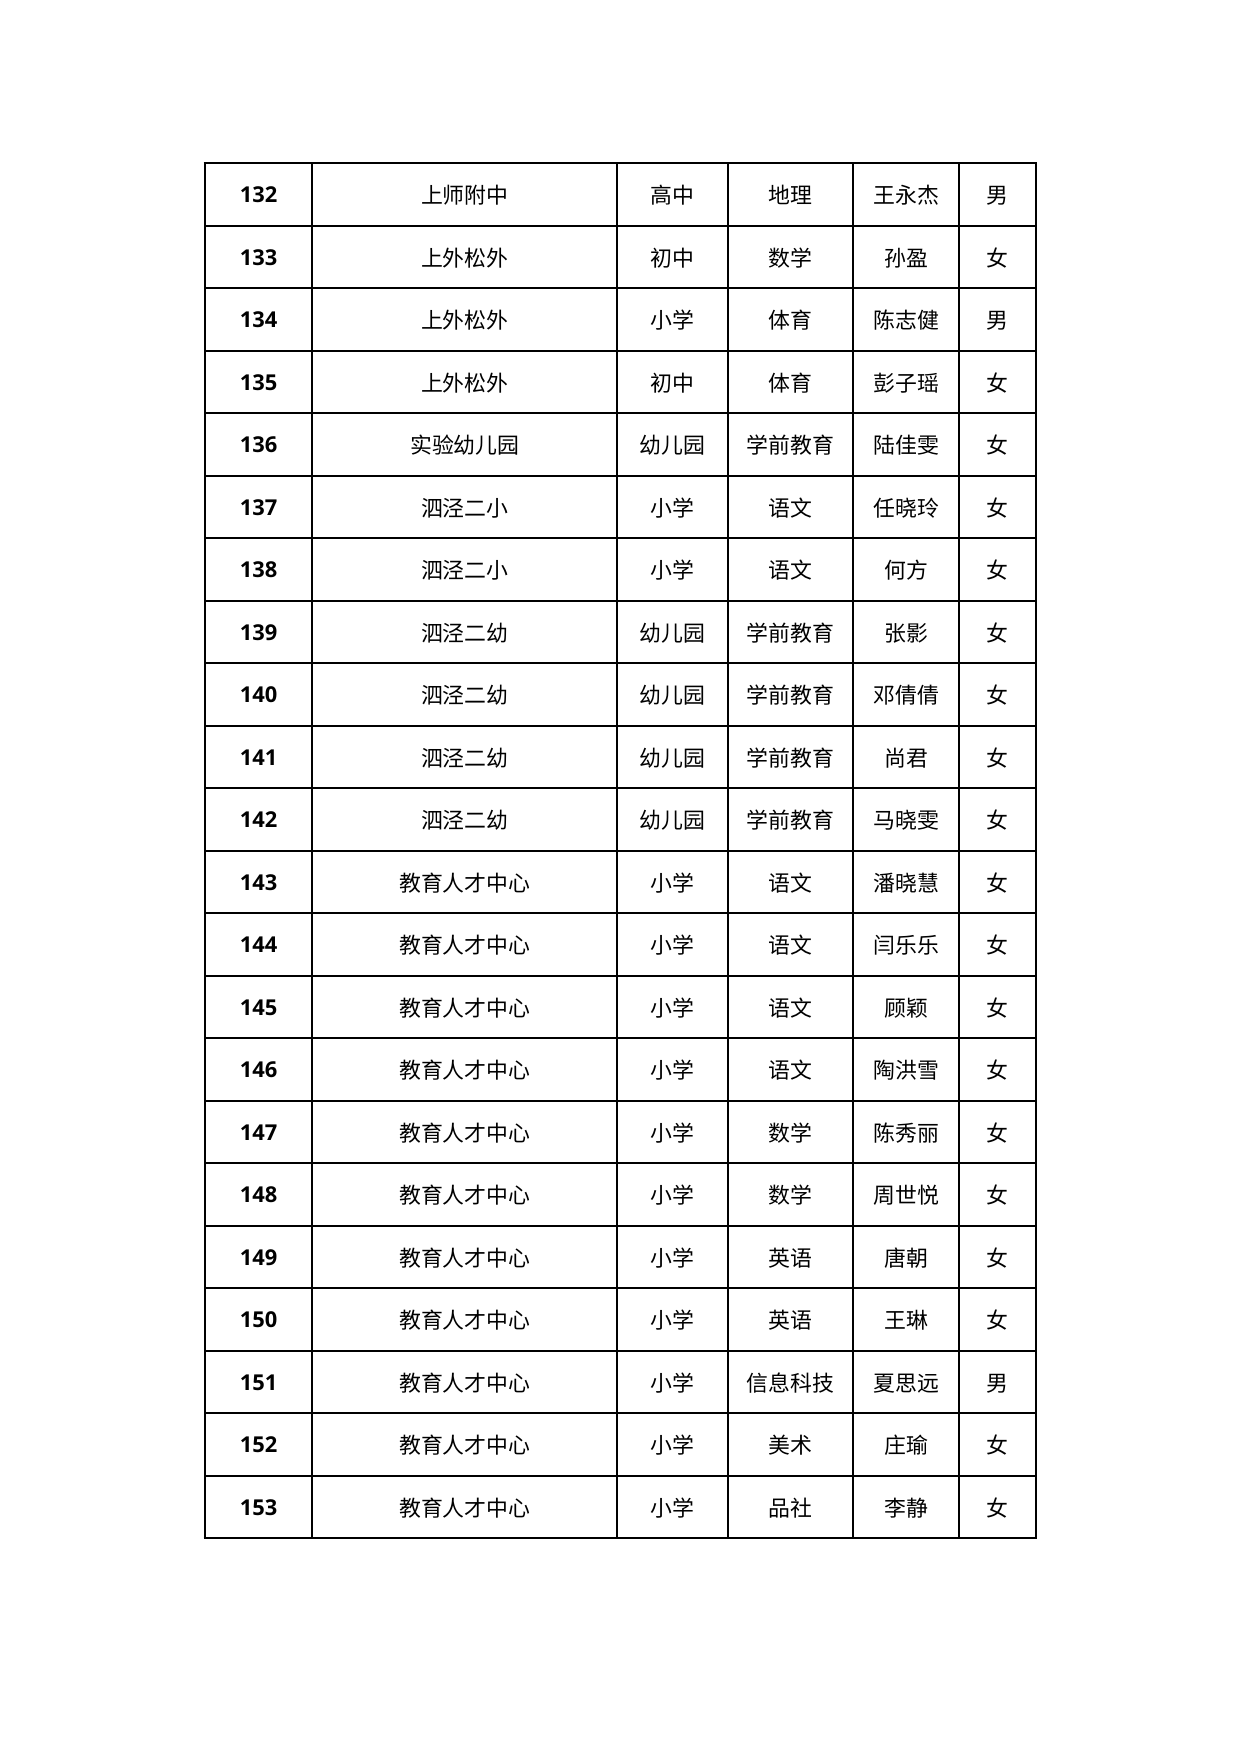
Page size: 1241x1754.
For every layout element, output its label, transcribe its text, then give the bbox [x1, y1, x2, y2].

table_cell 邓倩倩 [854, 664, 958, 724]
table_cell 小学 [618, 1039, 727, 1099]
table_cell 幼儿园 [618, 414, 727, 474]
table_cell 教育人才中心 [313, 1352, 616, 1412]
table_cell 139 [206, 602, 311, 662]
table_cell 美术 [729, 1414, 852, 1474]
table_cell 幼儿园 [618, 664, 727, 724]
table_cell 陶洪雪 [854, 1039, 958, 1099]
table_cell 张影 [854, 602, 958, 662]
table_cell 教育人才中心 [313, 1227, 616, 1287]
table_cell 137 [206, 477, 311, 537]
table_cell 幼儿园 [618, 727, 727, 787]
table_cell 女 [960, 477, 1035, 537]
table_cell 140 [206, 664, 311, 724]
table_cell 学前教育 [729, 414, 852, 474]
table_cell 陈秀丽 [854, 1102, 958, 1162]
table_cell 135 [206, 352, 311, 412]
table_cell 女 [960, 1164, 1035, 1224]
table_cell 女 [960, 1227, 1035, 1287]
table_cell 顾颖 [854, 977, 958, 1037]
table_cell 146 [206, 1039, 311, 1099]
table_cell 小学 [618, 539, 727, 599]
table_cell 女 [960, 664, 1035, 724]
table_cell 男 [960, 289, 1035, 349]
table_cell 142 [206, 789, 311, 849]
table_cell 女 [960, 727, 1035, 787]
table_cell 信息科技 [729, 1352, 852, 1412]
table_cell 语文 [729, 852, 852, 912]
table_cell 王永杰 [854, 164, 958, 224]
table_cell 语文 [729, 977, 852, 1037]
table_cell 150 [206, 1289, 311, 1349]
table_cell 学前教育 [729, 789, 852, 849]
table_cell 138 [206, 539, 311, 599]
table_cell 学前教育 [729, 602, 852, 662]
table_cell 女 [960, 414, 1035, 474]
table_cell 语文 [729, 477, 852, 537]
table_cell 任晓玲 [854, 477, 958, 537]
table_cell 何方 [854, 539, 958, 599]
table_cell 数学 [729, 1164, 852, 1224]
table_cell 143 [206, 852, 311, 912]
table_cell 唐朝 [854, 1227, 958, 1287]
table_cell 地理 [729, 164, 852, 224]
table_cell 教育人才中心 [313, 977, 616, 1037]
table_cell 151 [206, 1352, 311, 1412]
table_cell 上外松外 [313, 227, 616, 287]
table_cell 女 [960, 602, 1035, 662]
table_cell 教育人才中心 [313, 852, 616, 912]
table_cell 小学 [618, 1227, 727, 1287]
table_cell 小学 [618, 914, 727, 974]
table_cell 149 [206, 1227, 311, 1287]
table_cell 语文 [729, 914, 852, 974]
table_cell 英语 [729, 1289, 852, 1349]
table_cell 男 [960, 1352, 1035, 1412]
table_cell 幼儿园 [618, 789, 727, 849]
table_cell 教育人才中心 [313, 1289, 616, 1349]
table_cell 134 [206, 289, 311, 349]
table_cell 语文 [729, 1039, 852, 1099]
table_cell 潘晓慧 [854, 852, 958, 912]
table_cell 147 [206, 1102, 311, 1162]
table_cell 上师附中 [313, 164, 616, 224]
table_cell 初中 [618, 352, 727, 412]
table_cell 李静 [854, 1477, 958, 1537]
table_cell 语文 [729, 539, 852, 599]
table_cell 泗泾二幼 [313, 727, 616, 787]
table_cell 闫乐乐 [854, 914, 958, 974]
table_cell 泗泾二幼 [313, 789, 616, 849]
table_cell 陈志健 [854, 289, 958, 349]
table_cell 陆佳雯 [854, 414, 958, 474]
table_cell 教育人才中心 [313, 1477, 616, 1537]
table_cell 品社 [729, 1477, 852, 1537]
table_cell 小学 [618, 1164, 727, 1224]
table_cell 学前教育 [729, 664, 852, 724]
table_cell 144 [206, 914, 311, 974]
table_cell 小学 [618, 289, 727, 349]
table_cell 小学 [618, 1477, 727, 1537]
table_cell 泗泾二幼 [313, 664, 616, 724]
table_cell 153 [206, 1477, 311, 1537]
table_cell 小学 [618, 1414, 727, 1474]
table_cell 数学 [729, 1102, 852, 1162]
table_cell 教育人才中心 [313, 1102, 616, 1162]
table_cell 幼儿园 [618, 602, 727, 662]
table_cell 周世悦 [854, 1164, 958, 1224]
table_cell 小学 [618, 1352, 727, 1412]
table_cell 初中 [618, 227, 727, 287]
table_cell 教育人才中心 [313, 1414, 616, 1474]
table_cell 彭子瑶 [854, 352, 958, 412]
table_cell 夏思远 [854, 1352, 958, 1412]
table_cell 133 [206, 227, 311, 287]
table_cell 孙盈 [854, 227, 958, 287]
table_cell 王琳 [854, 1289, 958, 1349]
table_cell 泗泾二小 [313, 539, 616, 599]
table_cell 泗泾二小 [313, 477, 616, 537]
table_cell 教育人才中心 [313, 1164, 616, 1224]
table_cell 女 [960, 1477, 1035, 1537]
table_cell 女 [960, 852, 1035, 912]
table_cell 小学 [618, 977, 727, 1037]
table_cell 庄瑜 [854, 1414, 958, 1474]
table_cell 小学 [618, 1102, 727, 1162]
table_cell 小学 [618, 477, 727, 537]
table_cell 152 [206, 1414, 311, 1474]
table_cell 数学 [729, 227, 852, 287]
table_cell 尚君 [854, 727, 958, 787]
table_cell 男 [960, 164, 1035, 224]
table_cell 泗泾二幼 [313, 602, 616, 662]
table_cell 女 [960, 914, 1035, 974]
table_cell 高中 [618, 164, 727, 224]
table_cell 体育 [729, 352, 852, 412]
table_cell 145 [206, 977, 311, 1037]
table_cell 体育 [729, 289, 852, 349]
table_cell 马晓雯 [854, 789, 958, 849]
table_cell 女 [960, 352, 1035, 412]
table_cell 英语 [729, 1227, 852, 1287]
table_cell 女 [960, 1102, 1035, 1162]
table_cell 女 [960, 789, 1035, 849]
table_cell 141 [206, 727, 311, 787]
table_cell 实验幼儿园 [313, 414, 616, 474]
table_cell 上外松外 [313, 289, 616, 349]
table_cell 136 [206, 414, 311, 474]
table_cell 学前教育 [729, 727, 852, 787]
table_cell 小学 [618, 1289, 727, 1349]
table_cell 上外松外 [313, 352, 616, 412]
table_cell 132 [206, 164, 311, 224]
table_cell 女 [960, 227, 1035, 287]
table_cell 女 [960, 1039, 1035, 1099]
table_cell 小学 [618, 852, 727, 912]
table_cell 教育人才中心 [313, 1039, 616, 1099]
table_cell 教育人才中心 [313, 914, 616, 974]
table_cell 女 [960, 539, 1035, 599]
table_cell 148 [206, 1164, 311, 1224]
table_cell 女 [960, 1289, 1035, 1349]
table_cell 女 [960, 977, 1035, 1037]
table_cell 女 [960, 1414, 1035, 1474]
